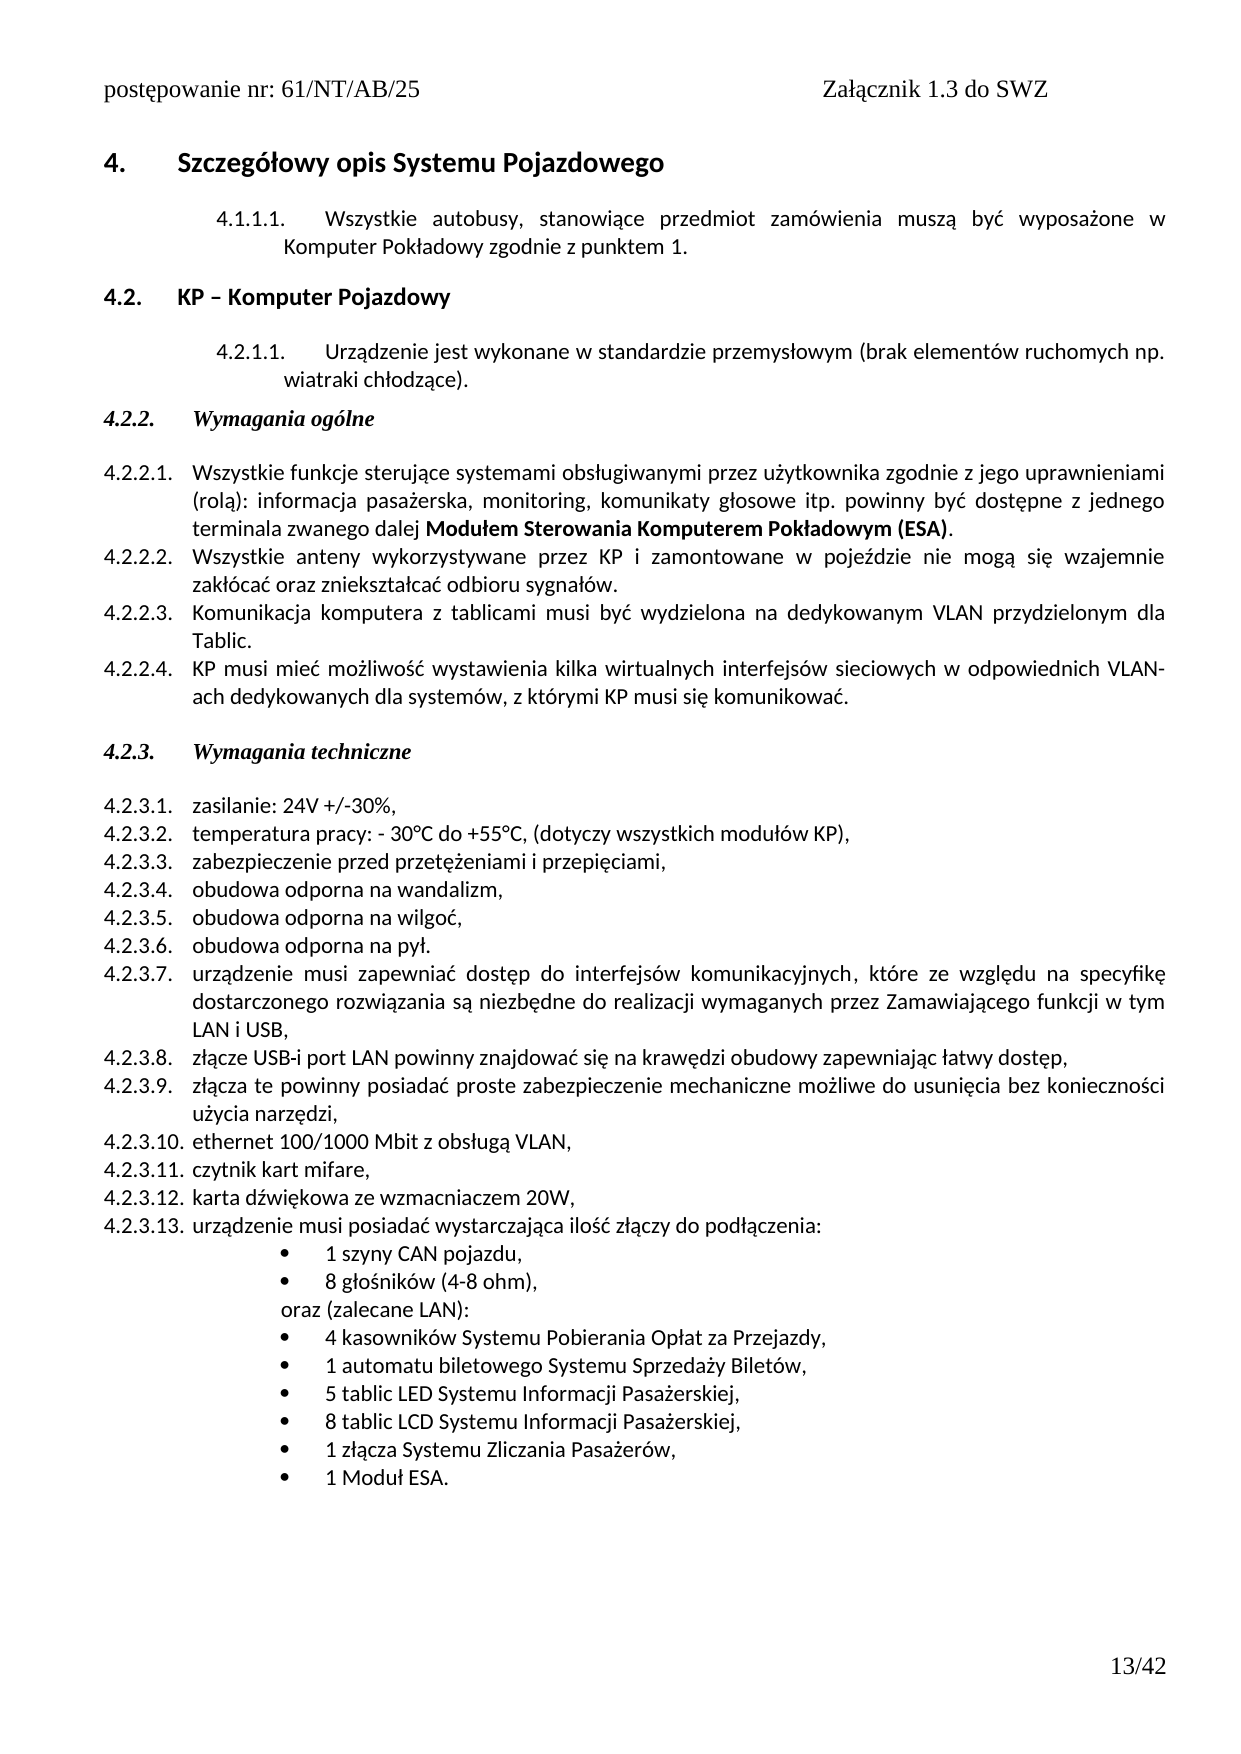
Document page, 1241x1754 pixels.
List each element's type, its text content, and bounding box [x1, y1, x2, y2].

list 4 kasowników Systemu Pobierania Opłat za Przejazdy, [281, 1323, 1167, 1351]
list 8 głośników (4-8 ohm), [281, 1267, 1167, 1295]
list 1 złącza Systemu Zliczania Pasażerów, [281, 1435, 1167, 1463]
list Wszystkie anteny wykorzystywane przez KP i zamontowane w pojeździe nie mogą się wzajemnie zakłócać oraz zniekształcać odbioru sygnałów. [103, 542, 1167, 598]
list złącza te powinny posiadać proste zabezpieczenie mechaniczne możliwe do usunięcia bez konieczności użycia narzędzi, [103, 1071, 1167, 1127]
list 1 automatu biletowego Systemu Sprzedaży Biletów, [281, 1351, 1167, 1379]
list 8 tablic LCD Systemu Informacji Pasażerskiej, [281, 1407, 1167, 1435]
list urządzenie musi posiadać wystarczająca ilość złączy do podłączenia: [103, 1211, 1167, 1239]
list Komunikacja komputera z tablicami musi być wydzielona na dedykowanym VLAN przydzielonym dla Tablic. [103, 598, 1167, 654]
list KP – Komputer Pojazdowy [103, 281, 1167, 312]
list KP musi mieć możliwość wystawienia kilka wirtualnych interfejsów sieciowych w odpowiednich VLAN-ach dedykowanych dla systemów, z którymi KP musi się komunikować. [103, 654, 1167, 710]
list ethernet 100/1000 Mbit z obsługą VLAN, [103, 1127, 1167, 1155]
list 1 szyny CAN pojazdu, [281, 1239, 1167, 1267]
list zabezpieczenie przed przetężeniami i przepięciami, [103, 847, 1167, 875]
list Wymagania techniczne [103, 738, 1167, 764]
list Wszystkie autobusy, stanowiące przedmiot zamówienia muszą być wyposażone w Komputer Pokładowy zgodnie z punktem 1. [216, 204, 1167, 260]
list obudowa odporna na pył. [103, 931, 1167, 959]
list Wymagania ogólne [103, 405, 1167, 432]
list złącze USB i port LAN powinny znajdować się na krawędzi obudowy zapewniając łatwy dostęp, [103, 1043, 1167, 1071]
list temperatura pracy: - 30°C do +55°C, (dotyczy wszystkich modułów KP), [103, 819, 1167, 847]
list 1 Moduł ESA. [281, 1463, 1167, 1491]
list 5 tablic LED Systemu Informacji Pasażerskiej, [281, 1379, 1167, 1407]
list karta dźwiękowa ze wzmacniaczem 20W, [103, 1183, 1167, 1211]
list Urządzenie jest wykonane w standardzie przemysłowym (brak elementów ruchomych np. wiatraki chłodzące). [216, 337, 1167, 393]
text oraz (zalecane LAN): [281, 1295, 1167, 1323]
list Wszystkie funkcje sterujące systemami obsługiwanymi przez użytkownika zgodnie z jego uprawnieniami (rolą): informacja pasażerska, monitoring, komunikaty głosowe itp. powinny być dostępne z jednego terminala zwanego dalej Modułem Sterowania Komputerem Pokładowym (ESA). [103, 458, 1167, 542]
list czytnik kart mifare, [103, 1155, 1167, 1183]
list Szczegółowy opis Systemu Pojazdowego [103, 144, 1167, 179]
list urządzenie musi zapewniać dostęp do interfejsów komunikacyjnych, które ze względu na specyfikę dostarczonego rozwiązania są niezbędne do realizacji wymaganych przez Zamawiającego funkcji w tym LAN i USB, [103, 959, 1167, 1043]
list obudowa odporna na wandalizm, [103, 875, 1167, 903]
list zasilanie: 24V +/-30%, [103, 791, 1167, 819]
list obudowa odporna na wilgoć, [103, 903, 1167, 931]
